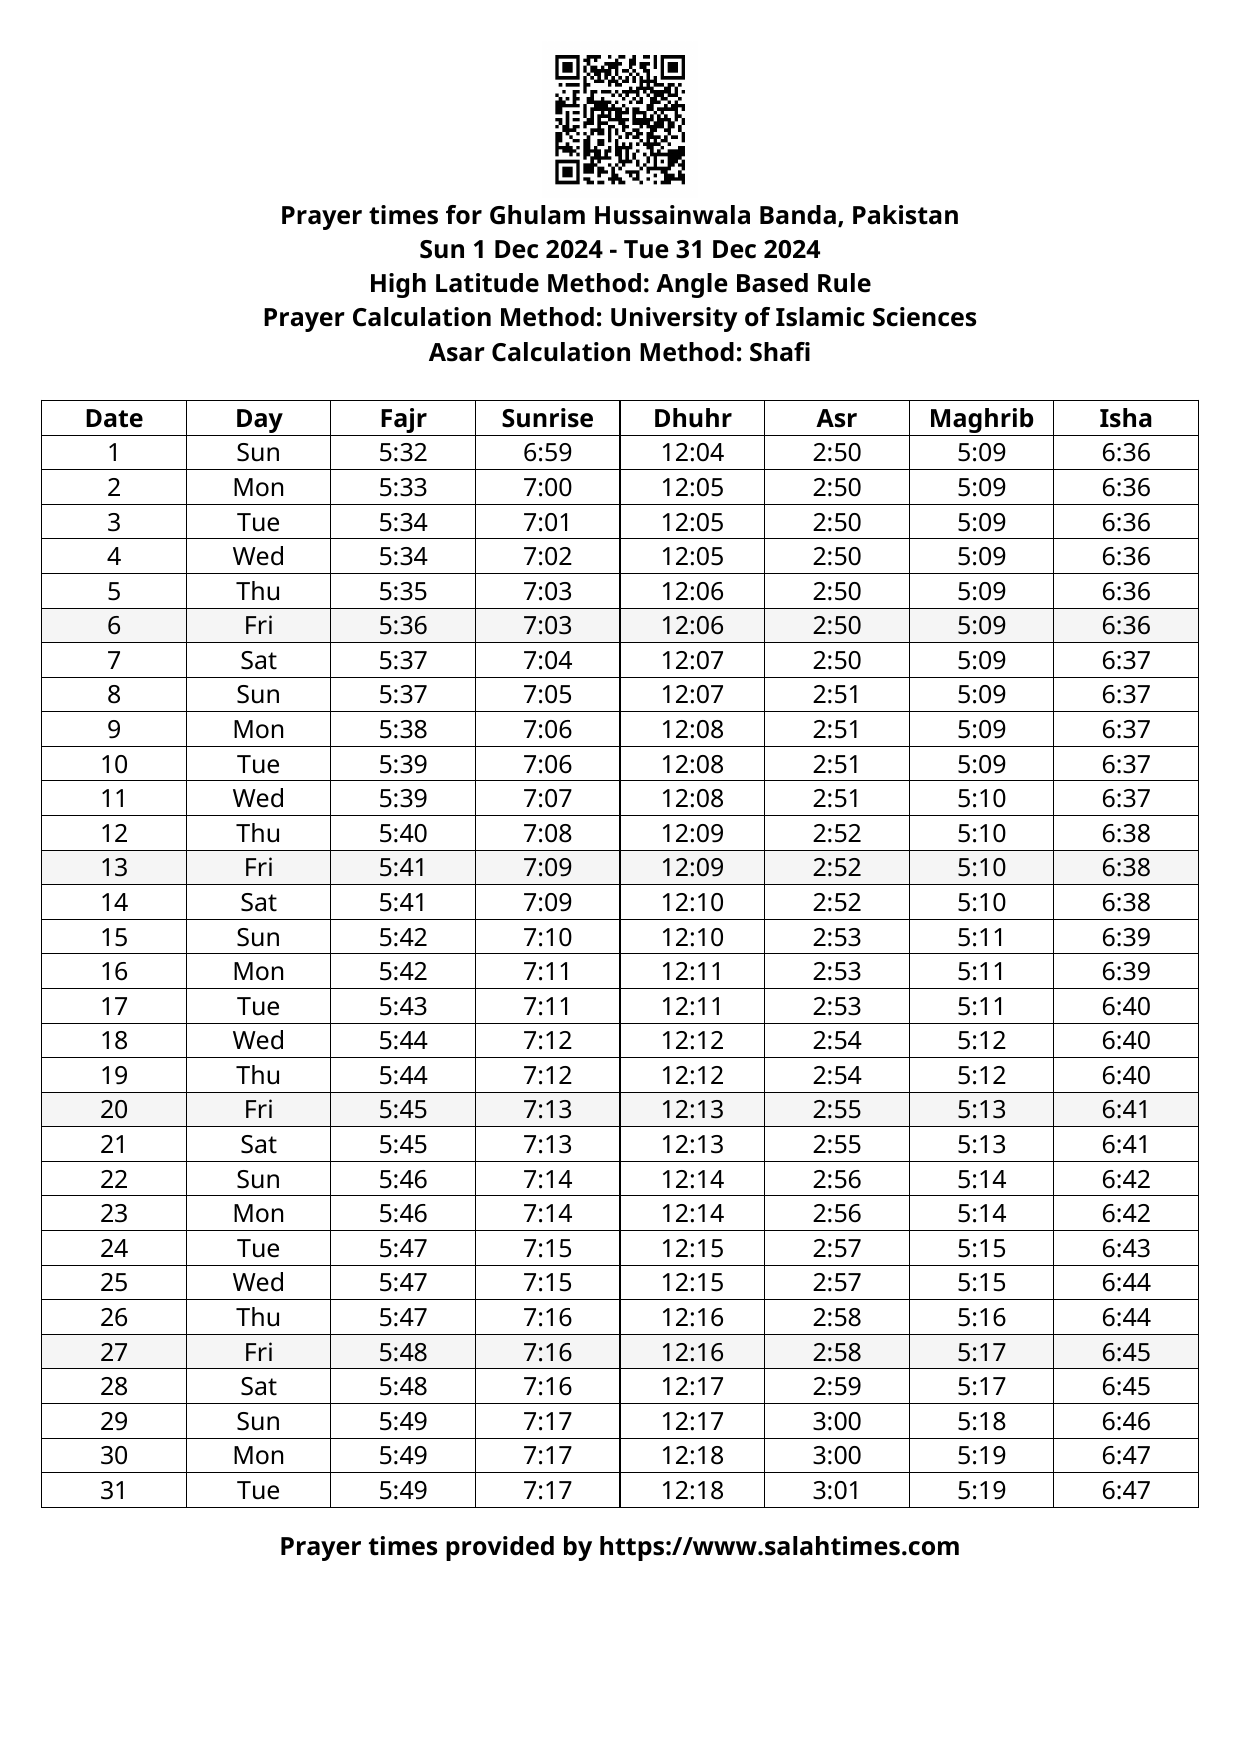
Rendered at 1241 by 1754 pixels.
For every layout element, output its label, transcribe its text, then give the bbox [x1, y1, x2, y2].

table_cell 5:37 [331, 643, 475, 677]
picture [542, 41, 699, 198]
table_cell 2:59 [765, 1369, 909, 1403]
table_cell 2:50 [765, 436, 909, 469]
table_cell 2:50 [765, 470, 909, 504]
table_cell 17 [42, 989, 186, 1022]
table_cell 6:46 [1054, 1404, 1198, 1437]
table_cell 12:09 [621, 816, 764, 849]
table_header Asr [765, 401, 909, 434]
table_cell 21 [42, 1127, 186, 1161]
table_cell 6:39 [1054, 920, 1198, 953]
table_cell Wed [187, 1024, 330, 1057]
table_cell 12:07 [621, 678, 764, 711]
table_cell 2:51 [765, 781, 909, 815]
table_cell 5:49 [331, 1439, 475, 1472]
table_cell 5:09 [910, 539, 1053, 573]
table_header Day [187, 401, 330, 434]
table_cell 6:37 [1054, 747, 1198, 780]
table_cell 2:54 [765, 1058, 909, 1092]
table_header Isha [1054, 401, 1198, 434]
table_cell 5:09 [910, 643, 1053, 677]
table_cell 2:50 [765, 643, 909, 677]
table_cell 5:44 [331, 1024, 475, 1057]
table_cell 18 [42, 1024, 186, 1057]
table_cell 5:19 [910, 1439, 1053, 1472]
table_cell 5:34 [331, 505, 475, 538]
table_cell 7:17 [476, 1473, 619, 1507]
table_cell 23 [42, 1196, 186, 1230]
table_cell 11 [42, 781, 186, 815]
table_cell 5:10 [910, 851, 1053, 884]
table_cell 2:51 [765, 712, 909, 746]
table_cell 6:59 [476, 436, 619, 469]
table_cell 6:37 [1054, 781, 1198, 815]
table_cell Thu [187, 574, 330, 607]
table_cell 6:47 [1054, 1473, 1198, 1507]
table_cell 7:14 [476, 1162, 619, 1195]
table_cell 7:10 [476, 920, 619, 953]
table_cell 16 [42, 954, 186, 988]
table_cell 2 [42, 470, 186, 504]
table_cell 2:57 [765, 1231, 909, 1264]
table_cell 6:36 [1054, 574, 1198, 607]
text Prayer Calculation Method: University of Islamic Sciences [42, 300, 1198, 334]
table_cell Tue [187, 747, 330, 780]
table_cell 5:34 [331, 539, 475, 573]
table_cell 5:47 [331, 1300, 475, 1334]
table_cell 6:42 [1054, 1196, 1198, 1230]
table_cell Mon [187, 1439, 330, 1472]
table_cell Sat [187, 1127, 330, 1161]
table_cell Tue [187, 505, 330, 538]
table_cell 6:37 [1054, 643, 1198, 677]
table_cell Thu [187, 816, 330, 849]
table_cell 7:16 [476, 1369, 619, 1403]
table_cell Tue [187, 1473, 330, 1507]
table_cell 7:06 [476, 712, 619, 746]
table_header Fajr [331, 401, 475, 434]
table_cell 7:04 [476, 643, 619, 677]
text High Latitude Method: Angle Based Rule [42, 266, 1198, 300]
table_cell 5:14 [910, 1162, 1053, 1195]
table_cell 7:11 [476, 989, 619, 1022]
table_cell 13 [42, 851, 186, 884]
table_cell 2:55 [765, 1127, 909, 1161]
table_cell 27 [42, 1335, 186, 1368]
table_cell 12:12 [621, 1024, 764, 1057]
table_cell 12:06 [621, 609, 764, 642]
table_cell 12:05 [621, 470, 764, 504]
table_cell 6:40 [1054, 1024, 1198, 1057]
table_cell Tue [187, 1231, 330, 1264]
table_cell 12:16 [621, 1335, 764, 1368]
table_cell 5:10 [910, 885, 1053, 919]
table_cell 19 [42, 1058, 186, 1092]
table_cell 7:09 [476, 851, 619, 884]
table_cell 22 [42, 1162, 186, 1195]
table_cell 12:10 [621, 885, 764, 919]
table_cell 2:50 [765, 539, 909, 573]
table_cell 5:09 [910, 747, 1053, 780]
table_cell 2:51 [765, 747, 909, 780]
table_cell Thu [187, 1300, 330, 1334]
table_cell 12:17 [621, 1404, 764, 1437]
table_cell 6:38 [1054, 885, 1198, 919]
table_cell 7:12 [476, 1024, 619, 1057]
table_cell 5:09 [910, 609, 1053, 642]
table_cell 5:10 [910, 781, 1053, 815]
table_cell 24 [42, 1231, 186, 1264]
table_cell 2:52 [765, 816, 909, 849]
table_cell 6 [42, 609, 186, 642]
table_cell 2:51 [765, 678, 909, 711]
table_cell 5:17 [910, 1369, 1053, 1403]
table_cell 6:37 [1054, 678, 1198, 711]
table_cell 5:49 [331, 1404, 475, 1437]
table_cell 7:17 [476, 1439, 619, 1472]
table_cell 15 [42, 920, 186, 953]
table_cell 6:36 [1054, 436, 1198, 469]
table_cell 5:11 [910, 989, 1053, 1022]
table_cell 3:00 [765, 1439, 909, 1472]
table_cell 5:39 [331, 781, 475, 815]
table_cell Mon [187, 1196, 330, 1230]
table_cell 9 [42, 712, 186, 746]
text Prayer times provided by https://www.salahtimes.com [42, 1528, 1198, 1563]
table_cell 5:48 [331, 1335, 475, 1368]
table_cell 2:58 [765, 1300, 909, 1334]
table_cell 30 [42, 1439, 186, 1472]
table_cell 12:05 [621, 539, 764, 573]
table_cell Mon [187, 954, 330, 988]
table_cell 5:18 [910, 1404, 1053, 1437]
table_cell Wed [187, 539, 330, 573]
table_cell 7:13 [476, 1093, 619, 1126]
table_cell 5:11 [910, 954, 1053, 988]
table_cell 5:43 [331, 989, 475, 1022]
table_cell 3:01 [765, 1473, 909, 1507]
table_cell 5:46 [331, 1162, 475, 1195]
table_cell Fri [187, 609, 330, 642]
table_cell 12:12 [621, 1058, 764, 1092]
table_cell 6:47 [1054, 1439, 1198, 1472]
table_cell 14 [42, 885, 186, 919]
table_cell Sun [187, 1404, 330, 1437]
table_cell 5:39 [331, 747, 475, 780]
table_cell 5:41 [331, 885, 475, 919]
table_cell 5:15 [910, 1231, 1053, 1264]
table_cell Wed [187, 781, 330, 815]
table_cell 7:07 [476, 781, 619, 815]
table_cell 5:35 [331, 574, 475, 607]
table_cell 5:33 [331, 470, 475, 504]
table_header Sunrise [476, 401, 619, 434]
table_cell 2:54 [765, 1024, 909, 1057]
table_cell 2:58 [765, 1335, 909, 1368]
table_cell 5:47 [331, 1231, 475, 1264]
table_cell 7:12 [476, 1058, 619, 1092]
table_cell 12:11 [621, 989, 764, 1022]
table_cell 5:49 [331, 1473, 475, 1507]
table_cell Thu [187, 1058, 330, 1092]
table_cell 2:53 [765, 989, 909, 1022]
table_cell Sat [187, 885, 330, 919]
table_cell 5:16 [910, 1300, 1053, 1334]
table_cell Fri [187, 1335, 330, 1368]
table_cell 12:08 [621, 781, 764, 815]
table_cell 12:18 [621, 1439, 764, 1472]
table_cell 7:11 [476, 954, 619, 988]
table_cell 2:52 [765, 851, 909, 884]
table_cell 5:13 [910, 1093, 1053, 1126]
table_cell 12 [42, 816, 186, 849]
table_cell 6:39 [1054, 954, 1198, 988]
table_cell 12:15 [621, 1266, 764, 1299]
table_cell 5:12 [910, 1058, 1053, 1092]
table_cell 7:16 [476, 1300, 619, 1334]
table_cell 2:53 [765, 920, 909, 953]
text Asar Calculation Method: Shafi [42, 334, 1198, 368]
table_cell 5:32 [331, 436, 475, 469]
table_cell 2:53 [765, 954, 909, 988]
table_header Dhuhr [621, 401, 764, 434]
table_cell 7:01 [476, 505, 619, 538]
table_cell 28 [42, 1369, 186, 1403]
table_cell 7:02 [476, 539, 619, 573]
table_cell Fri [187, 851, 330, 884]
table_cell Sun [187, 920, 330, 953]
table_cell 2:55 [765, 1093, 909, 1126]
table_cell 7:15 [476, 1231, 619, 1264]
table_cell 12:04 [621, 436, 764, 469]
table_cell 6:38 [1054, 851, 1198, 884]
table_cell 12:14 [621, 1162, 764, 1195]
table_cell 6:36 [1054, 609, 1198, 642]
table_cell 5:19 [910, 1473, 1053, 1507]
table_cell 5:37 [331, 678, 475, 711]
table_header Date [42, 401, 186, 434]
table_cell 6:40 [1054, 1058, 1198, 1092]
table_cell 29 [42, 1404, 186, 1437]
table_cell 5:15 [910, 1266, 1053, 1299]
table_cell 7:03 [476, 574, 619, 607]
table_cell 5:09 [910, 436, 1053, 469]
table_cell 2:50 [765, 505, 909, 538]
table_cell 20 [42, 1093, 186, 1126]
table_cell 5:40 [331, 816, 475, 849]
table_cell Sat [187, 643, 330, 677]
table_cell 7:06 [476, 747, 619, 780]
table_cell 12:10 [621, 920, 764, 953]
table_cell 2:52 [765, 885, 909, 919]
table_cell 5:17 [910, 1335, 1053, 1368]
table_cell Sat [187, 1369, 330, 1403]
table_cell 5:10 [910, 816, 1053, 849]
table_cell 7:14 [476, 1196, 619, 1230]
table_cell 5:46 [331, 1196, 475, 1230]
table_cell Sun [187, 436, 330, 469]
table_cell 5:09 [910, 712, 1053, 746]
table_cell 5 [42, 574, 186, 607]
table_cell 5:14 [910, 1196, 1053, 1230]
table_cell 7 [42, 643, 186, 677]
table_cell 7:17 [476, 1404, 619, 1437]
table_cell 4 [42, 539, 186, 573]
table_cell 2:57 [765, 1266, 909, 1299]
table_cell 6:37 [1054, 712, 1198, 746]
table_cell 6:45 [1054, 1335, 1198, 1368]
table_cell 12:13 [621, 1127, 764, 1161]
table_cell 5:12 [910, 1024, 1053, 1057]
table_cell 5:38 [331, 712, 475, 746]
table_cell 12:18 [621, 1473, 764, 1507]
table_cell 6:41 [1054, 1093, 1198, 1126]
table_cell Wed [187, 1266, 330, 1299]
table_cell 12:08 [621, 712, 764, 746]
table_cell 7:00 [476, 470, 619, 504]
text Prayer times for Ghulam Hussainwala Banda, Pakistan [42, 198, 1198, 232]
table_cell 8 [42, 678, 186, 711]
table_cell 5:42 [331, 954, 475, 988]
table_cell 5:47 [331, 1266, 475, 1299]
table_cell 6:43 [1054, 1231, 1198, 1264]
table_cell 26 [42, 1300, 186, 1334]
table_cell 7:05 [476, 678, 619, 711]
table_cell 7:15 [476, 1266, 619, 1299]
table_cell 6:38 [1054, 816, 1198, 849]
table_cell 7:13 [476, 1127, 619, 1161]
table_cell 6:45 [1054, 1369, 1198, 1403]
table_cell 12:07 [621, 643, 764, 677]
table_cell 3 [42, 505, 186, 538]
table_cell 5:41 [331, 851, 475, 884]
table_cell 6:42 [1054, 1162, 1198, 1195]
table_cell 31 [42, 1473, 186, 1507]
table_cell 10 [42, 747, 186, 780]
table_cell 5:13 [910, 1127, 1053, 1161]
table_cell 1 [42, 436, 186, 469]
table_cell Mon [187, 712, 330, 746]
table_cell 12:13 [621, 1093, 764, 1126]
table_cell 12:16 [621, 1300, 764, 1334]
table_cell 2:50 [765, 609, 909, 642]
table_cell 5:09 [910, 470, 1053, 504]
table_cell Mon [187, 470, 330, 504]
table_cell 5:48 [331, 1369, 475, 1403]
table_cell 2:50 [765, 574, 909, 607]
table_cell 12:14 [621, 1196, 764, 1230]
table_cell 12:06 [621, 574, 764, 607]
table_cell 7:09 [476, 885, 619, 919]
table_cell 12:17 [621, 1369, 764, 1403]
table_cell 5:11 [910, 920, 1053, 953]
table_cell 6:36 [1054, 470, 1198, 504]
table_cell Sun [187, 678, 330, 711]
table_cell 7:03 [476, 609, 619, 642]
table_cell 6:44 [1054, 1300, 1198, 1334]
table_cell 5:36 [331, 609, 475, 642]
table_cell 6:36 [1054, 505, 1198, 538]
table_cell Fri [187, 1093, 330, 1126]
table_cell 25 [42, 1266, 186, 1299]
table_cell 12:11 [621, 954, 764, 988]
table_cell 5:45 [331, 1093, 475, 1126]
table_cell 5:44 [331, 1058, 475, 1092]
table_cell 6:40 [1054, 989, 1198, 1022]
table_cell 5:45 [331, 1127, 475, 1161]
table_cell 2:56 [765, 1162, 909, 1195]
table_cell 5:09 [910, 678, 1053, 711]
table_cell 7:16 [476, 1335, 619, 1368]
table_cell 12:09 [621, 851, 764, 884]
table_cell 7:08 [476, 816, 619, 849]
text Sun 1 Dec 2024 - Tue 31 Dec 2024 [42, 232, 1198, 266]
table_cell 6:44 [1054, 1266, 1198, 1299]
table_cell 6:36 [1054, 539, 1198, 573]
table_cell 12:08 [621, 747, 764, 780]
table_cell 2:56 [765, 1196, 909, 1230]
table_cell 5:09 [910, 505, 1053, 538]
table_cell 5:42 [331, 920, 475, 953]
table_cell Tue [187, 989, 330, 1022]
table_cell 12:15 [621, 1231, 764, 1264]
table_cell Sun [187, 1162, 330, 1195]
table_cell 6:41 [1054, 1127, 1198, 1161]
table_cell 5:09 [910, 574, 1053, 607]
table_cell 12:05 [621, 505, 764, 538]
table_header Maghrib [910, 401, 1053, 434]
table_cell 3:00 [765, 1404, 909, 1437]
